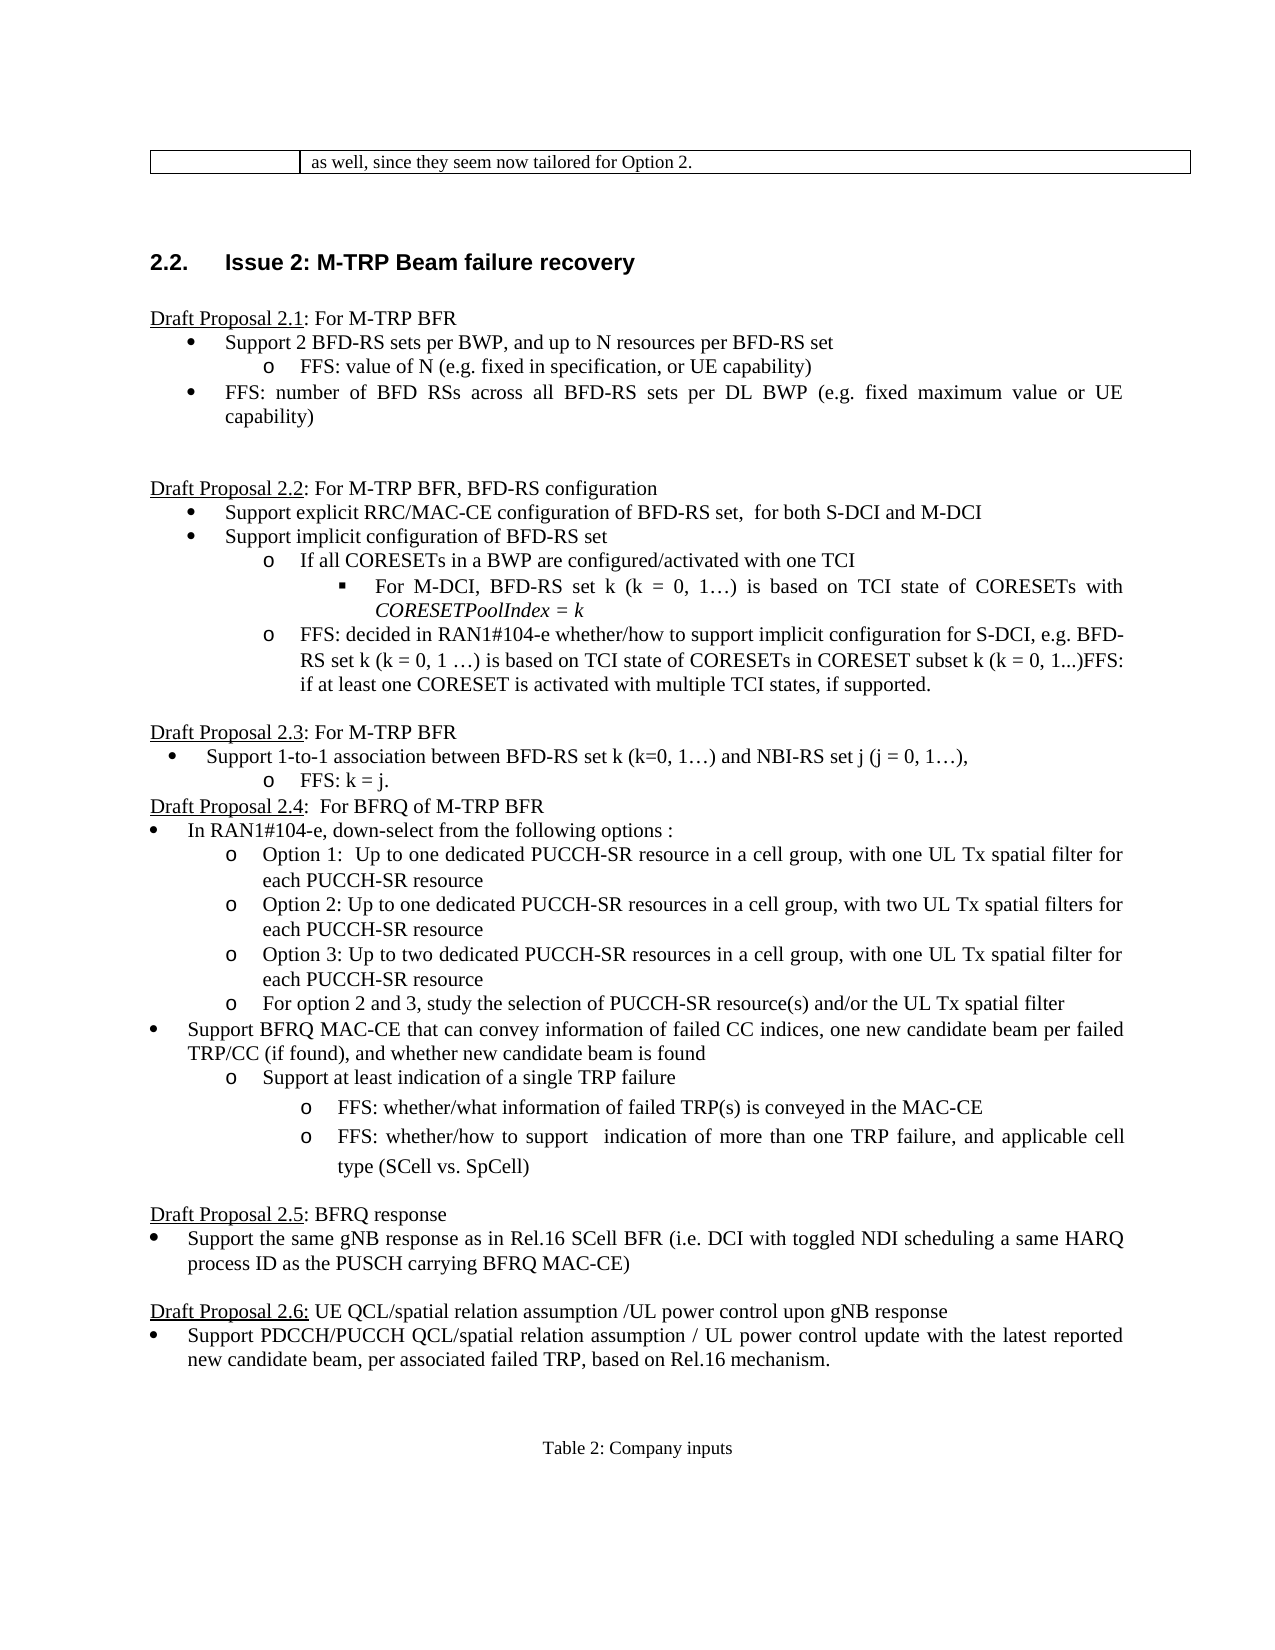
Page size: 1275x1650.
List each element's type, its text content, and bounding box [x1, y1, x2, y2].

text Issue 2: M-TRP Beam failure recovery [150, 249, 1125, 276]
text Draft Proposal 2.5: BFRQ response [150, 1202, 1125, 1226]
list In RAN1#104-e, down-select from the following options : [150, 818, 1125, 842]
text Draft Proposal 2.2: For M-TRP BFR, BFD-RS configuration [150, 476, 1125, 500]
list Support the same gNB response as in Rel.16 SCell BFR (i.e. DCI with toggled NDI scheduling a same HARQ process ID as the PUSCH carrying BFRQ MAC-CE) [150, 1226, 1125, 1274]
text Draft Proposal 2.3: For M-TRP BFR [150, 720, 1125, 744]
list Support BFRQ MAC-CE that can convey information of failed CC indices, one new candidate beam per failed TRP/CC (if found), and whether new candidate beam is found [150, 1017, 1125, 1065]
list For M-DCI, BFD-RS set k (k = 0, 1…) is based on TCI state of CORESETs with CORESETPoolIndex = k [337, 574, 1125, 622]
list Support at least indication of a single TRP failure [225, 1065, 1125, 1091]
text Draft Proposal 2.6: UE QCL/spatial relation assumption /UL power control upon gNB response [150, 1298, 1125, 1323]
list Option 2: Up to one dedicated PUCCH-SR resources in a cell group, with two UL Tx spatial filters for each PUCCH-SR resource [225, 892, 1125, 941]
list FFS: whether/what information of failed TRP(s) is conveyed in the MAC-CE [300, 1095, 1125, 1120]
list Support 2 BFD-RS sets per BWP, and up to N resources per BFD-RS set [187, 330, 1125, 354]
text Draft Proposal 2.1: For M-TRP BFR [150, 306, 1125, 330]
list Option 3: Up to two dedicated PUCCH-SR resources in a cell group, with one UL Tx spatial filter for each PUCCH-SR resource [225, 941, 1125, 991]
list Support PDCCH/PUCCH QCL/spatial relation assumption / UL power control update with the latest reported new candidate beam, per associated failed TRP, based on Rel.16 mechanism. [150, 1323, 1125, 1371]
list Option 1: Up to one dedicated PUCCH-SR resource in a cell group, with one UL Tx spatial filter for each PUCCH-SR resource [225, 842, 1125, 892]
list For option 2 and 3, study the selection of PUCCH-SR resource(s) and/or the UL Tx spatial filter [225, 991, 1125, 1017]
list Support implicit configuration of BFD-RS set [187, 524, 1125, 548]
list Support explicit RRC/MAC-CE configuration of BFD-RS set, for both S-DCI and M-DCI [187, 500, 1125, 524]
list FFS: value of N (e.g. fixed in specification, or UE capability) [262, 354, 1125, 380]
text Draft Proposal 2.4: For BFRQ of M-TRP BFR [150, 794, 1125, 818]
list If all CORESETs in a BWP are configured/activated with one TCI [262, 548, 1125, 574]
list FFS: number of BFD RSs across all BFD-RS sets per DL BWP (e.g. fixed maximum value or UE capability) [187, 380, 1125, 428]
table_cell APT [151, 151, 299, 173]
list FFS: whether/how to support indication of more than one TRP failure, and applicable cell type (SCell vs. SpCell) [300, 1124, 1125, 1178]
list FFS: k = j. [262, 768, 1125, 794]
list Support 1-to-1 association between BFD-RS set k (k=0, 1…) and NBI-RS set j (j = 0, 1…), [169, 744, 1125, 768]
text Table 2: Company inputs [150, 1437, 1125, 1459]
list FFS: decided in RAN1#104-e whether/how to support implicit configuration for S-DCI, e.g. BFD-RS set k (k = 0, 1 …) is based on TCI state of CORESETs in CORESET subset k (k = 0, 1...)FFS: if at least one CORESET is activated with multiple TCI states, if supported. [262, 622, 1125, 696]
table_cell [301, 151, 1190, 173]
